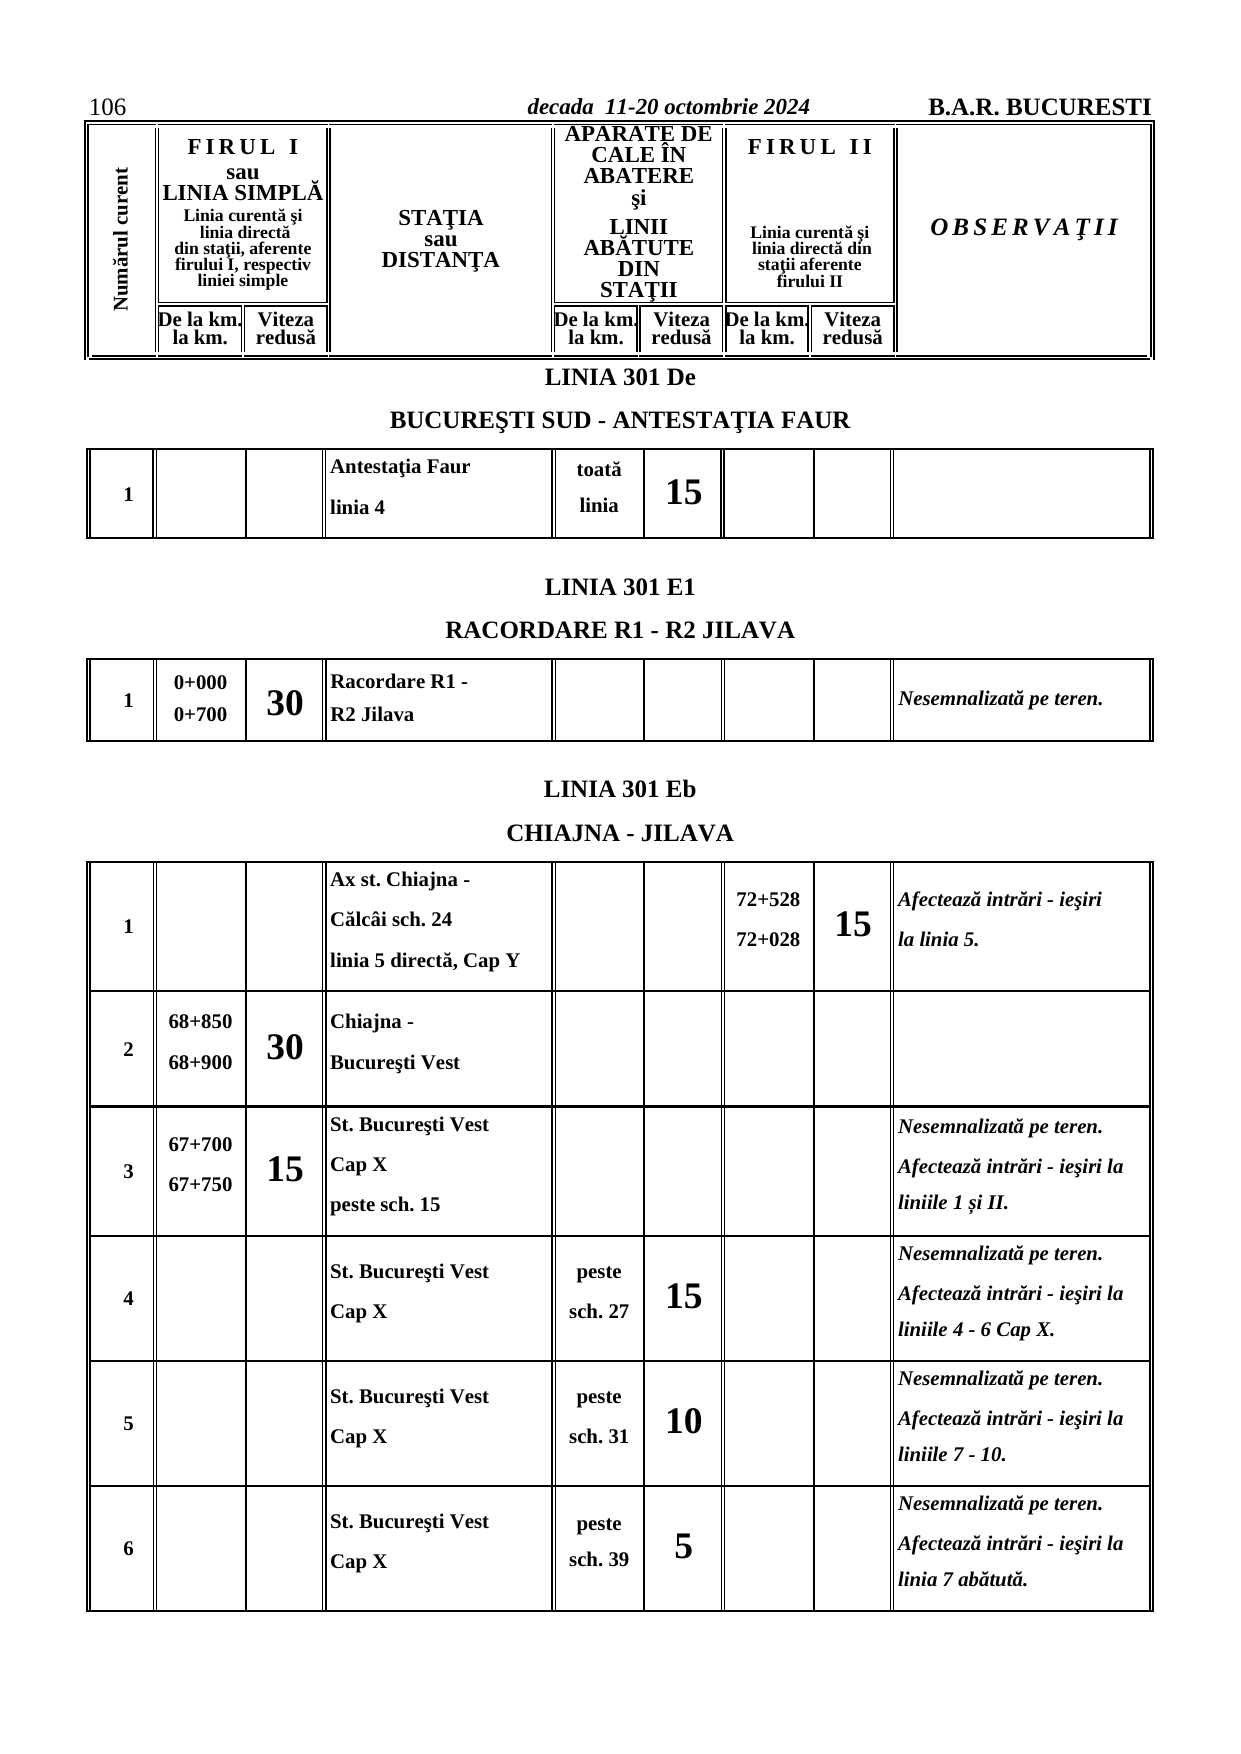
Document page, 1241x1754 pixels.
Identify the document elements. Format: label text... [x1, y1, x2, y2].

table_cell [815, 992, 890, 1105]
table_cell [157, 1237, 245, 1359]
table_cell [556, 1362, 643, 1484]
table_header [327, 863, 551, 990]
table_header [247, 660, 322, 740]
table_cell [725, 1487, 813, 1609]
subtitle RACORDARE R1 - R2 JILAVA [89, 615, 1152, 643]
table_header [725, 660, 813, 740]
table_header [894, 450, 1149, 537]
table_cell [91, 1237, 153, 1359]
subtitle LINIA 301 De [89, 362, 1152, 391]
subtitle LINIA 301 Eb [89, 774, 1152, 803]
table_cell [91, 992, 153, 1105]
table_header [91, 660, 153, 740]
subtitle CHIAJNA - JILAVA [89, 818, 1152, 846]
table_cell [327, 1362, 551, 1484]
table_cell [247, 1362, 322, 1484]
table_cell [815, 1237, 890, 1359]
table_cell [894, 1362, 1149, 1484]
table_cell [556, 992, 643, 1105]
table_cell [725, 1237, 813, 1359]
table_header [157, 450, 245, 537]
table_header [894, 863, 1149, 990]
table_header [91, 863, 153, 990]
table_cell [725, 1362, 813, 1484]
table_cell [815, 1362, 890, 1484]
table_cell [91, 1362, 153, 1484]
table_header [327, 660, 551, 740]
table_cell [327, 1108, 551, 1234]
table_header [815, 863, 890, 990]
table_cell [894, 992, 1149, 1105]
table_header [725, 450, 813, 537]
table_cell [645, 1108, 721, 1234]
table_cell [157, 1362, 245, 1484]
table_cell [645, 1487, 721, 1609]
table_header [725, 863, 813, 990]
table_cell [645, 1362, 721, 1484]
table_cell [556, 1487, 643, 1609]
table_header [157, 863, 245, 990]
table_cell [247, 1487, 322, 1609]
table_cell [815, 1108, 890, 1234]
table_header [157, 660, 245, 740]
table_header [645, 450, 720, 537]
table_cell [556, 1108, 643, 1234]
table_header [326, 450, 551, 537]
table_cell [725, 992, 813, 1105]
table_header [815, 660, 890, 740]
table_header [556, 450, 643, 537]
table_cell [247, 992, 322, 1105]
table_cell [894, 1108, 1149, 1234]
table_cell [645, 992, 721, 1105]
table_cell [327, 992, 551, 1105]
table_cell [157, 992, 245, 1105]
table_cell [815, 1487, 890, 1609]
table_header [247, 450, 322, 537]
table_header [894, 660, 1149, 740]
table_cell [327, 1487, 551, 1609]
subtitle LINIA 301 E1 [89, 572, 1152, 600]
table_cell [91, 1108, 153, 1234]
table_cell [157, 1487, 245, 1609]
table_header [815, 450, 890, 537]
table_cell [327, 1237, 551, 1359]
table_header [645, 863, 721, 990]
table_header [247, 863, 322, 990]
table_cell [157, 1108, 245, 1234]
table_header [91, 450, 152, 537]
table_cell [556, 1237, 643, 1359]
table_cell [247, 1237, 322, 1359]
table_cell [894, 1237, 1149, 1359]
subtitle BUCUREŞTI SUD - ANTESTAŢIA FAUR [89, 405, 1152, 434]
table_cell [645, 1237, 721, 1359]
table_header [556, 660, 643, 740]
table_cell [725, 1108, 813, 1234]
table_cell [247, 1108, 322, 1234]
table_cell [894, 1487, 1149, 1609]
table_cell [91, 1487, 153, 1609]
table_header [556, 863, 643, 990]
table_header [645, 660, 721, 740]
